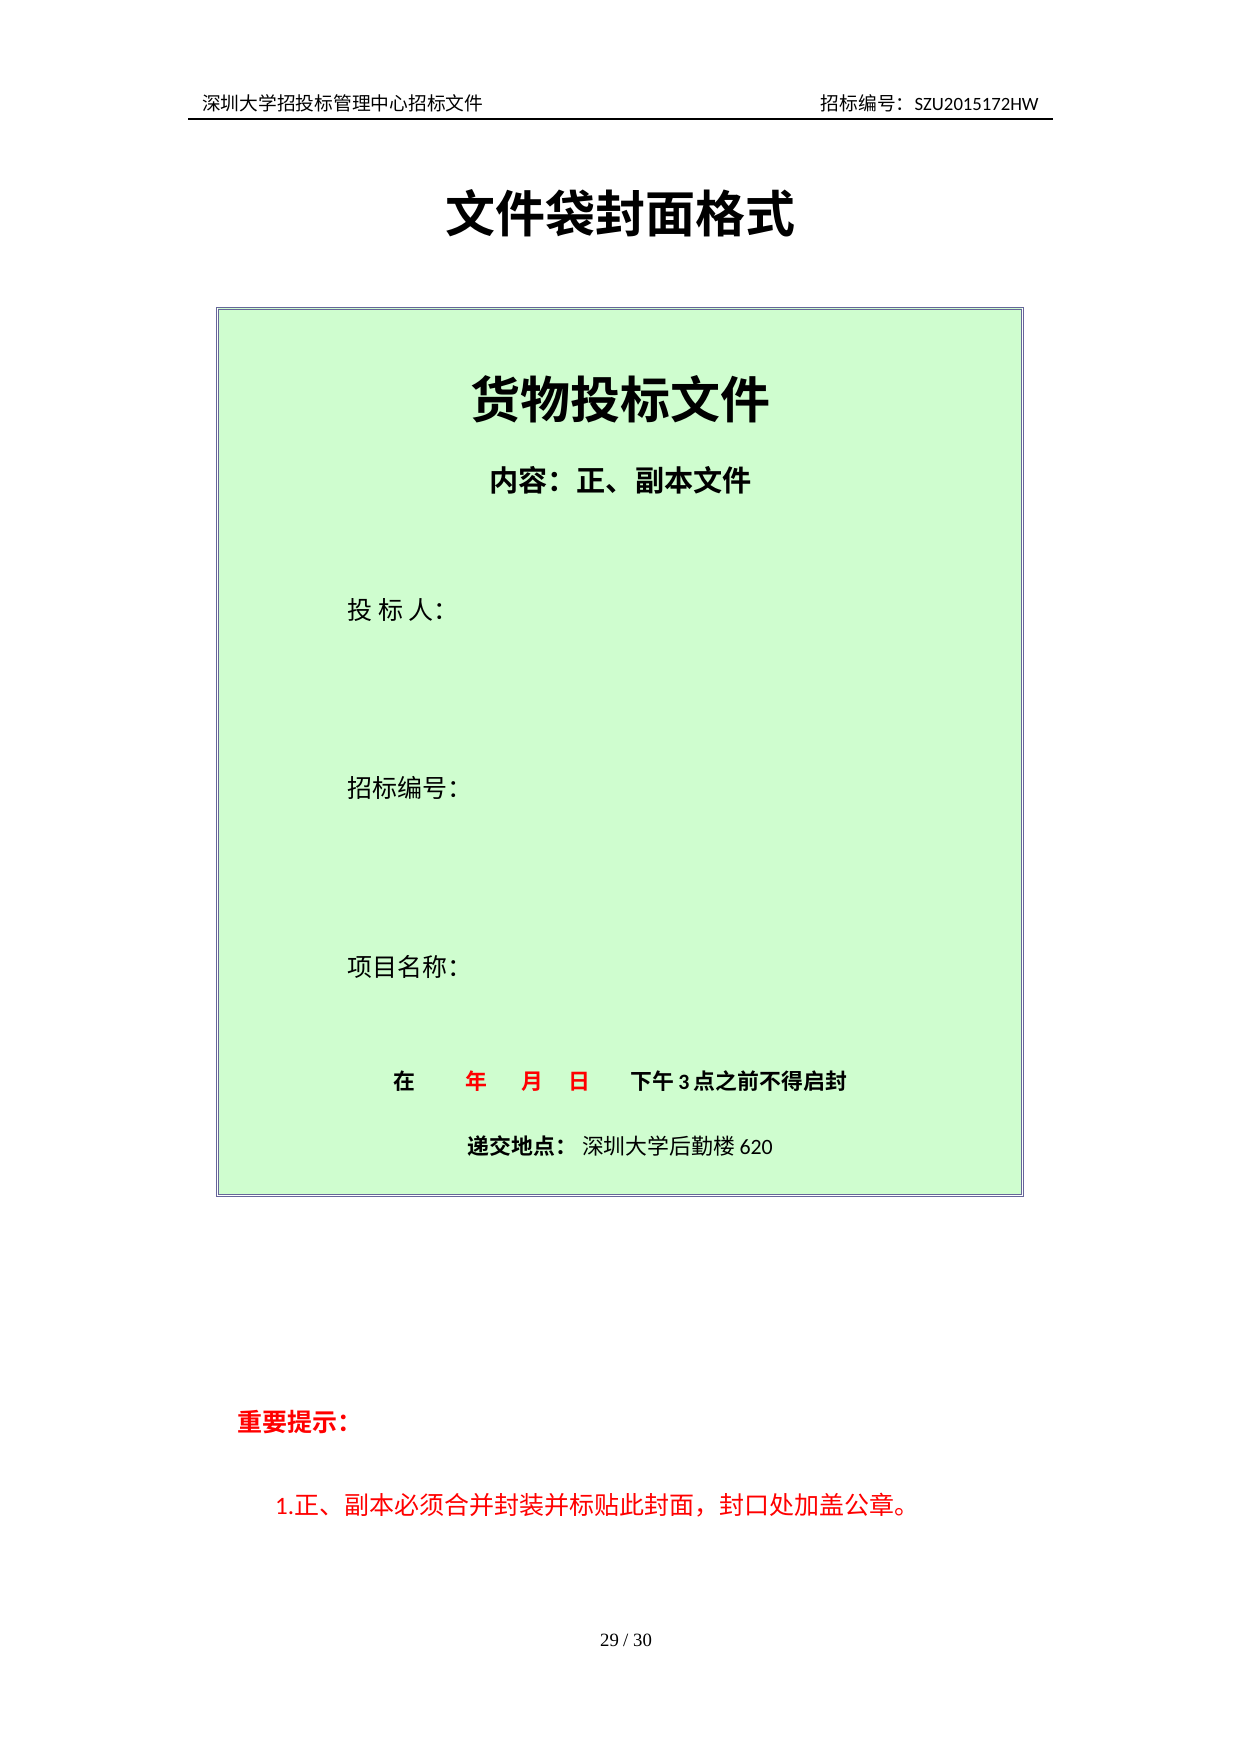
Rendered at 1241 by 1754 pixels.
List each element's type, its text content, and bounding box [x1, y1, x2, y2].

text 重要提示： [187, 1388, 1053, 1453]
text 1.正、副本必须合并封装并标贴此封面，封口处加盖公章。 [275, 1471, 1053, 1536]
table_header 货物投标文件 内容：正、副本文件 投 标 人： 招标编号： 项目名称： 在 年 月 日 下午3点之前不得启封 递交地点： 深圳大学后勤楼620 [219, 310, 1021, 1194]
text 文件袋封面格式 [187, 162, 1053, 259]
